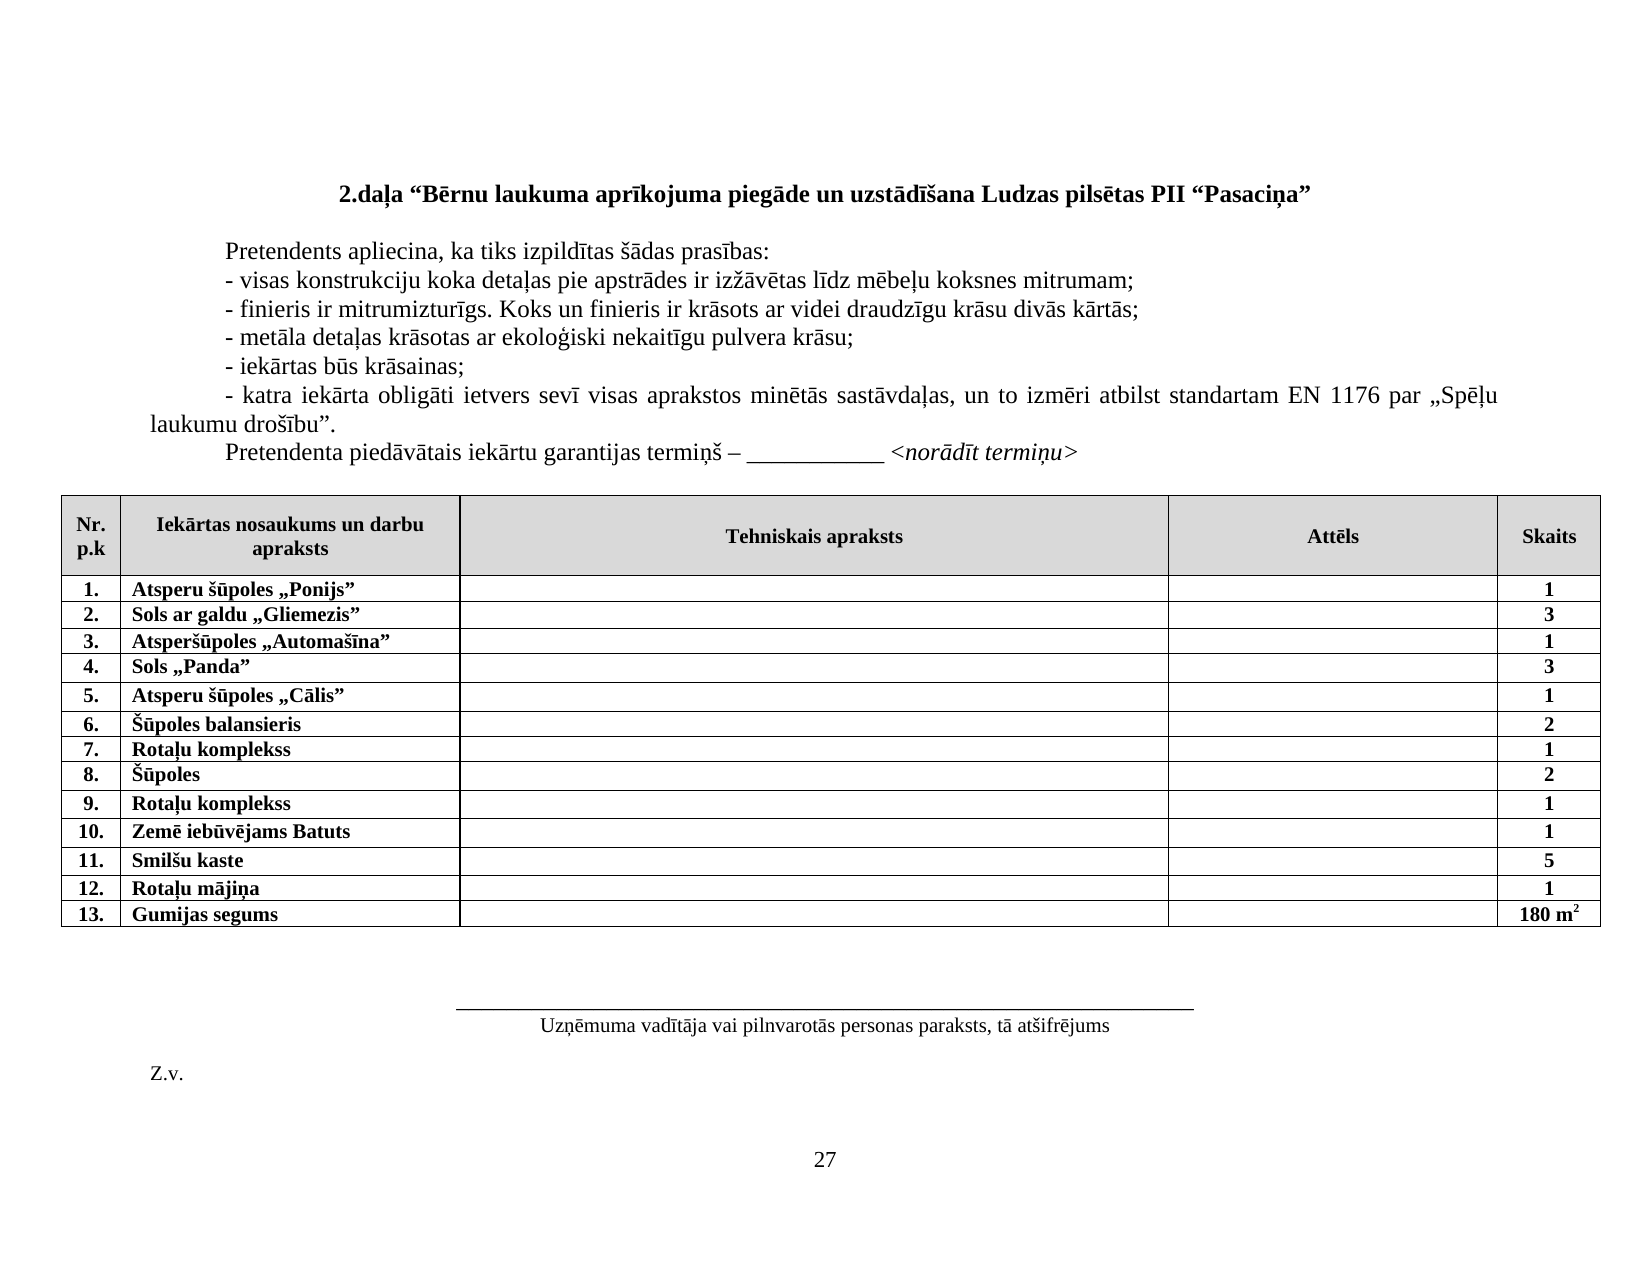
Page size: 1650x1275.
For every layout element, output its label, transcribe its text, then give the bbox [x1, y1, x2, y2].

table_cell [461, 791, 1168, 818]
text - katra iekārta obligāti ietvers sevī visas aprakstos minētās sastāvdaļas, un to izmēri atbilst standartam EN 1176 par „Spēļu laukumu drošību”. [150, 380, 1500, 437]
text - metāla detaļas krāsotas ar ekoloģiski nekaitīgu pulvera krāsu; [150, 322, 1500, 351]
table_cell 1 [1498, 683, 1600, 711]
table_cell Sols ar galdu „Gliemezis” [121, 602, 459, 628]
text 2.daļa “Bērnu laukuma aprīkojuma piegāde un uzstādīšana Ludzas pilsētas PII “Pasaciņa” [150, 179, 1500, 207]
table_cell 2. [62, 602, 120, 628]
table_cell [1169, 762, 1497, 790]
table_cell [1169, 876, 1497, 900]
table_header Tehniskais apraksts [461, 496, 1168, 575]
table_cell 5 [1498, 848, 1600, 875]
table_cell 7. [62, 737, 120, 761]
table_cell [461, 876, 1168, 900]
table_cell Atsperu šūpoles „Cālis” [121, 683, 459, 711]
table_cell [1169, 791, 1497, 818]
table_cell [461, 762, 1168, 790]
table_header Nr.p.k [62, 496, 120, 575]
table_cell 3 [1498, 602, 1600, 628]
table_cell 4. [62, 654, 120, 682]
table_cell 1 [1498, 629, 1600, 653]
table_cell [1169, 629, 1497, 653]
text - visas konstrukciju koka detaļas pie apstrādes ir izžāvētas līdz mēbeļu koksnes mitrumam; [150, 265, 1500, 294]
table_cell [461, 848, 1168, 875]
table_cell [461, 654, 1168, 682]
table_header Iekārtas nosaukums un darbu apraksts [121, 496, 459, 575]
table_cell [1169, 737, 1497, 761]
table_cell 6. [62, 712, 120, 736]
table_cell [461, 683, 1168, 711]
table_cell 1 [1498, 819, 1600, 847]
table_cell 3. [62, 629, 120, 653]
table_cell [461, 737, 1168, 761]
table_cell [461, 819, 1168, 847]
table_cell Rotaļu komplekss [121, 737, 459, 761]
table_cell [1169, 576, 1497, 601]
table_cell [1169, 819, 1497, 847]
table_cell [1169, 602, 1497, 628]
text Uzņēmuma vadītāja vai pilnvarotās personas paraksts, tā atšifrējums [150, 1013, 1500, 1037]
text Pretendents apliecina, ka tiks izpildītas šādas prasības: [150, 236, 1500, 265]
text Z.v. [150, 1061, 1500, 1085]
table_cell 1 [1498, 791, 1600, 818]
table_header Attēls [1169, 496, 1497, 575]
table_cell [1169, 901, 1497, 926]
table_cell 1. [62, 576, 120, 601]
table_cell [461, 629, 1168, 653]
table_header Skaits [1498, 496, 1600, 575]
text - iekārtas būs krāsainas; [150, 351, 1500, 380]
text - finieris ir mitrumizturīgs. Koks un finieris ir krāsots ar videi draudzīgu krāsu divās kārtās; [150, 294, 1500, 322]
table_cell 8. [62, 762, 120, 790]
table_cell Zemē iebūvējams Batuts [121, 819, 459, 847]
table_cell Rotaļu mājiņa [121, 876, 459, 900]
table_cell 2 [1498, 762, 1600, 790]
table_cell Šūpoles balansieris [121, 712, 459, 736]
table_cell Rotaļu komplekss [121, 791, 459, 818]
table_cell 2 [1498, 712, 1600, 736]
table_cell Gumijas segums [121, 901, 459, 926]
table_cell 180 m2 [1498, 901, 1600, 926]
table_cell Šūpoles [121, 762, 459, 790]
text ___________________________________________________________ [150, 984, 1500, 1013]
table_cell [1169, 712, 1497, 736]
table_cell 1 [1498, 737, 1600, 761]
table_cell [1169, 654, 1497, 682]
table_cell 12. [62, 876, 120, 900]
table_cell 1 [1498, 876, 1600, 900]
table_cell 13. [62, 901, 120, 926]
table_cell Atsperu šūpoles „Ponijs” [121, 576, 459, 601]
table_cell 5. [62, 683, 120, 711]
table_cell [1169, 848, 1497, 875]
table_cell 10. [62, 819, 120, 847]
text Pretendenta piedāvātais iekārtu garantijas termiņš – ___________ <norādīt termiņu> [150, 437, 1500, 466]
table_cell Sols „Panda” [121, 654, 459, 682]
table_cell [1169, 683, 1497, 711]
table_cell [461, 901, 1168, 926]
table_cell [461, 576, 1168, 601]
table_cell [461, 712, 1168, 736]
table_cell Smilšu kaste [121, 848, 459, 875]
table_cell 3 [1498, 654, 1600, 682]
table_cell 1 [1498, 576, 1600, 601]
table_cell [461, 602, 1168, 628]
table_cell Atsperšūpoles „Automašīna” [121, 629, 459, 653]
table_cell 11. [62, 848, 120, 875]
table_cell 9. [62, 791, 120, 818]
